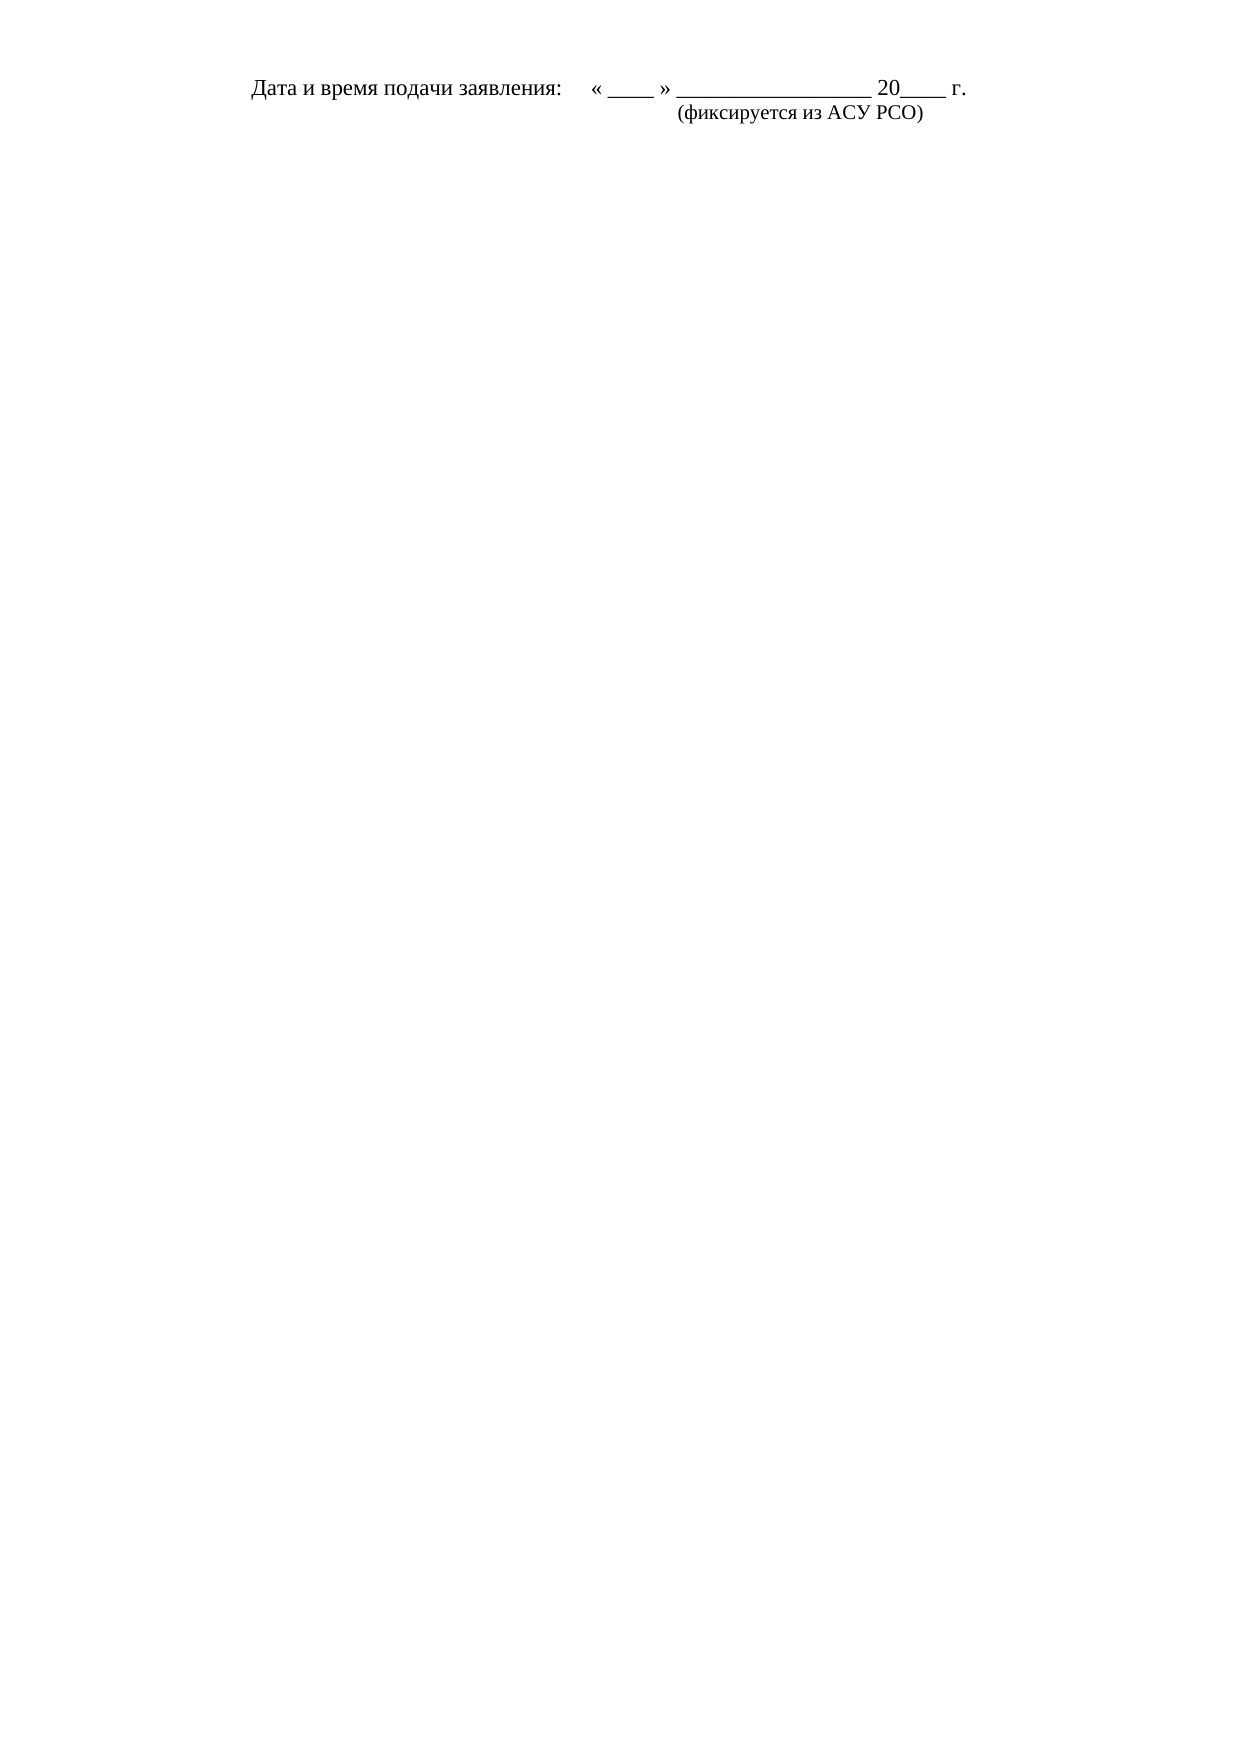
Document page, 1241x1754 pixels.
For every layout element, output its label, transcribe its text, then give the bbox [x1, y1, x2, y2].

text Дата и время подачи заявления: « ____ » _________________ 20____ г. [177, 74, 1152, 100]
text (фиксируется из АСУ РСО) [177, 100, 1152, 124]
